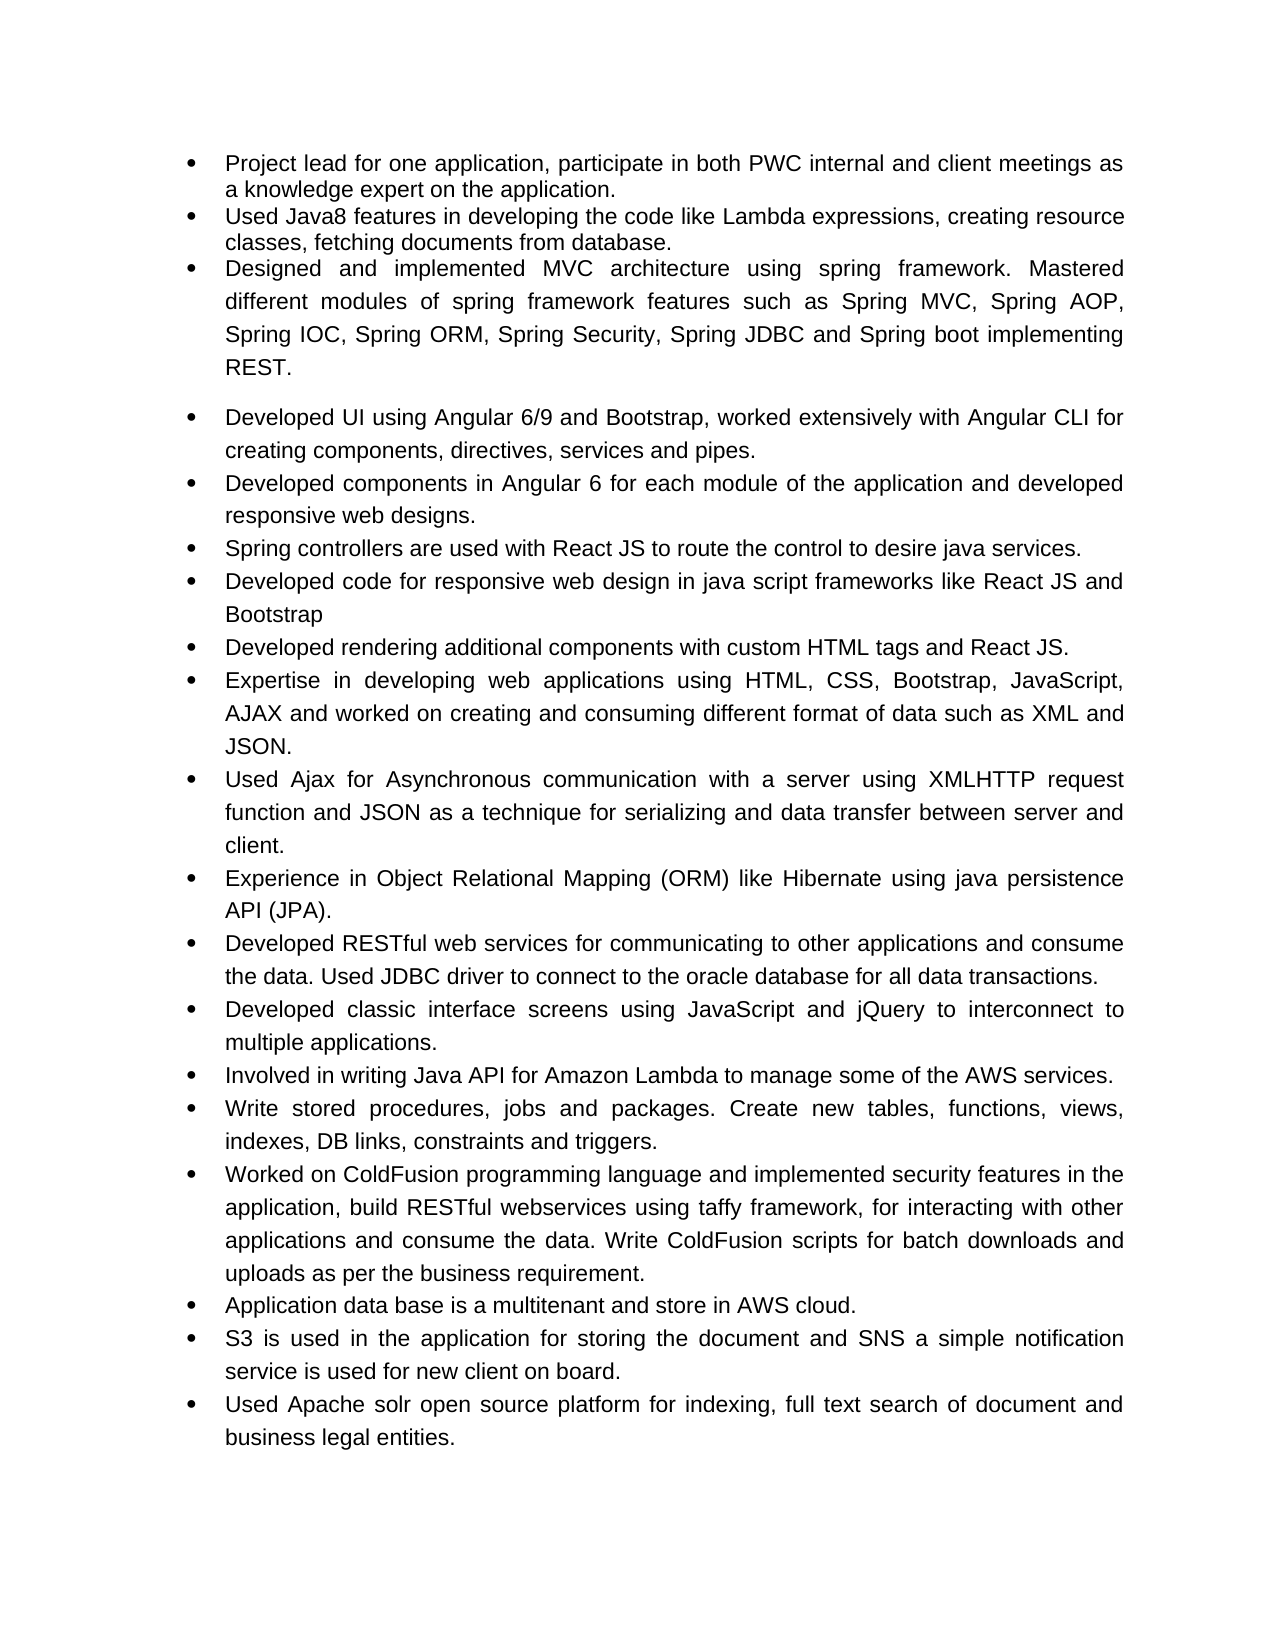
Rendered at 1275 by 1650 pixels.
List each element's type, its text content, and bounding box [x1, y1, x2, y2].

list Developed rendering additional components with custom HTML tags and React JS. [187, 634, 1125, 661]
list Application data base is a multitenant and store in AWS cloud. [187, 1292, 1125, 1319]
list Developed RESTful web services for communicating to other applications and consume the data. Used JDBC driver to connect to the oracle database for all data transactions. [187, 930, 1125, 990]
list Expertise in developing web applications using HTML, CSS, Bootstrap, JavaScript, AJAX and worked on creating and consuming different format of data such as XML and JSON. [187, 667, 1125, 759]
list Designed and implemented MVC architecture using spring framework. Mastered different modules of spring framework features such as Spring MVC, Spring AOP, Spring IOC, Spring ORM, Spring Security, Spring JDBC and Spring boot implementing REST. [187, 255, 1125, 381]
list S3 is used in the application for storing the document and SNS a simple notification service is used for new client on board. [187, 1325, 1125, 1385]
list Used Apache solr open source platform for indexing, full text search of document and business legal entities. [187, 1391, 1125, 1451]
list Spring controllers are used with React JS to route the control to desire java services. [187, 535, 1125, 562]
list Experience in Object Relational Mapping (ORM) like Hibernate using java persistence API (JPA). [187, 864, 1125, 924]
list Worked on ColdFusion programming language and implemented security features in the application, build RESTful webservices using taffy framework, for interacting with other applications and consume the data. Write ColdFusion scripts for batch downloads and uploads as per the business requirement. [187, 1161, 1125, 1286]
list Write stored procedures, jobs and packages. Create new tables, functions, views, indexes, DB links, constraints and triggers. [187, 1095, 1125, 1154]
list Developed components in Angular 6 for each module of the application and developed responsive web designs. [187, 469, 1125, 529]
list Used Ajax for Asynchronous communication with a server using XMLHTTP request function and JSON as a technique for serializing and data transfer between server and client. [187, 766, 1125, 858]
list Developed code for responsive web design in java script frameworks like React JS and Bootstrap [187, 568, 1125, 628]
list Involved in writing Java API for Amazon Lambda to manage some of the AWS services. [187, 1062, 1125, 1088]
list Developed UI using Angular 6/9 and Bootstrap, worked extensively with Angular CLI for creating components, directives, services and pipes. [187, 404, 1125, 463]
list Developed classic interface screens using JavaScript and jQuery to interconnect to multiple applications. [187, 996, 1125, 1056]
list Used Java8 features in developing the code like Lambda expressions, creating resource classes, fetching documents from database. [187, 203, 1125, 255]
list Project lead for one application, participate in both PWC internal and client meetings as a knowledge expert on the application. [187, 150, 1125, 203]
